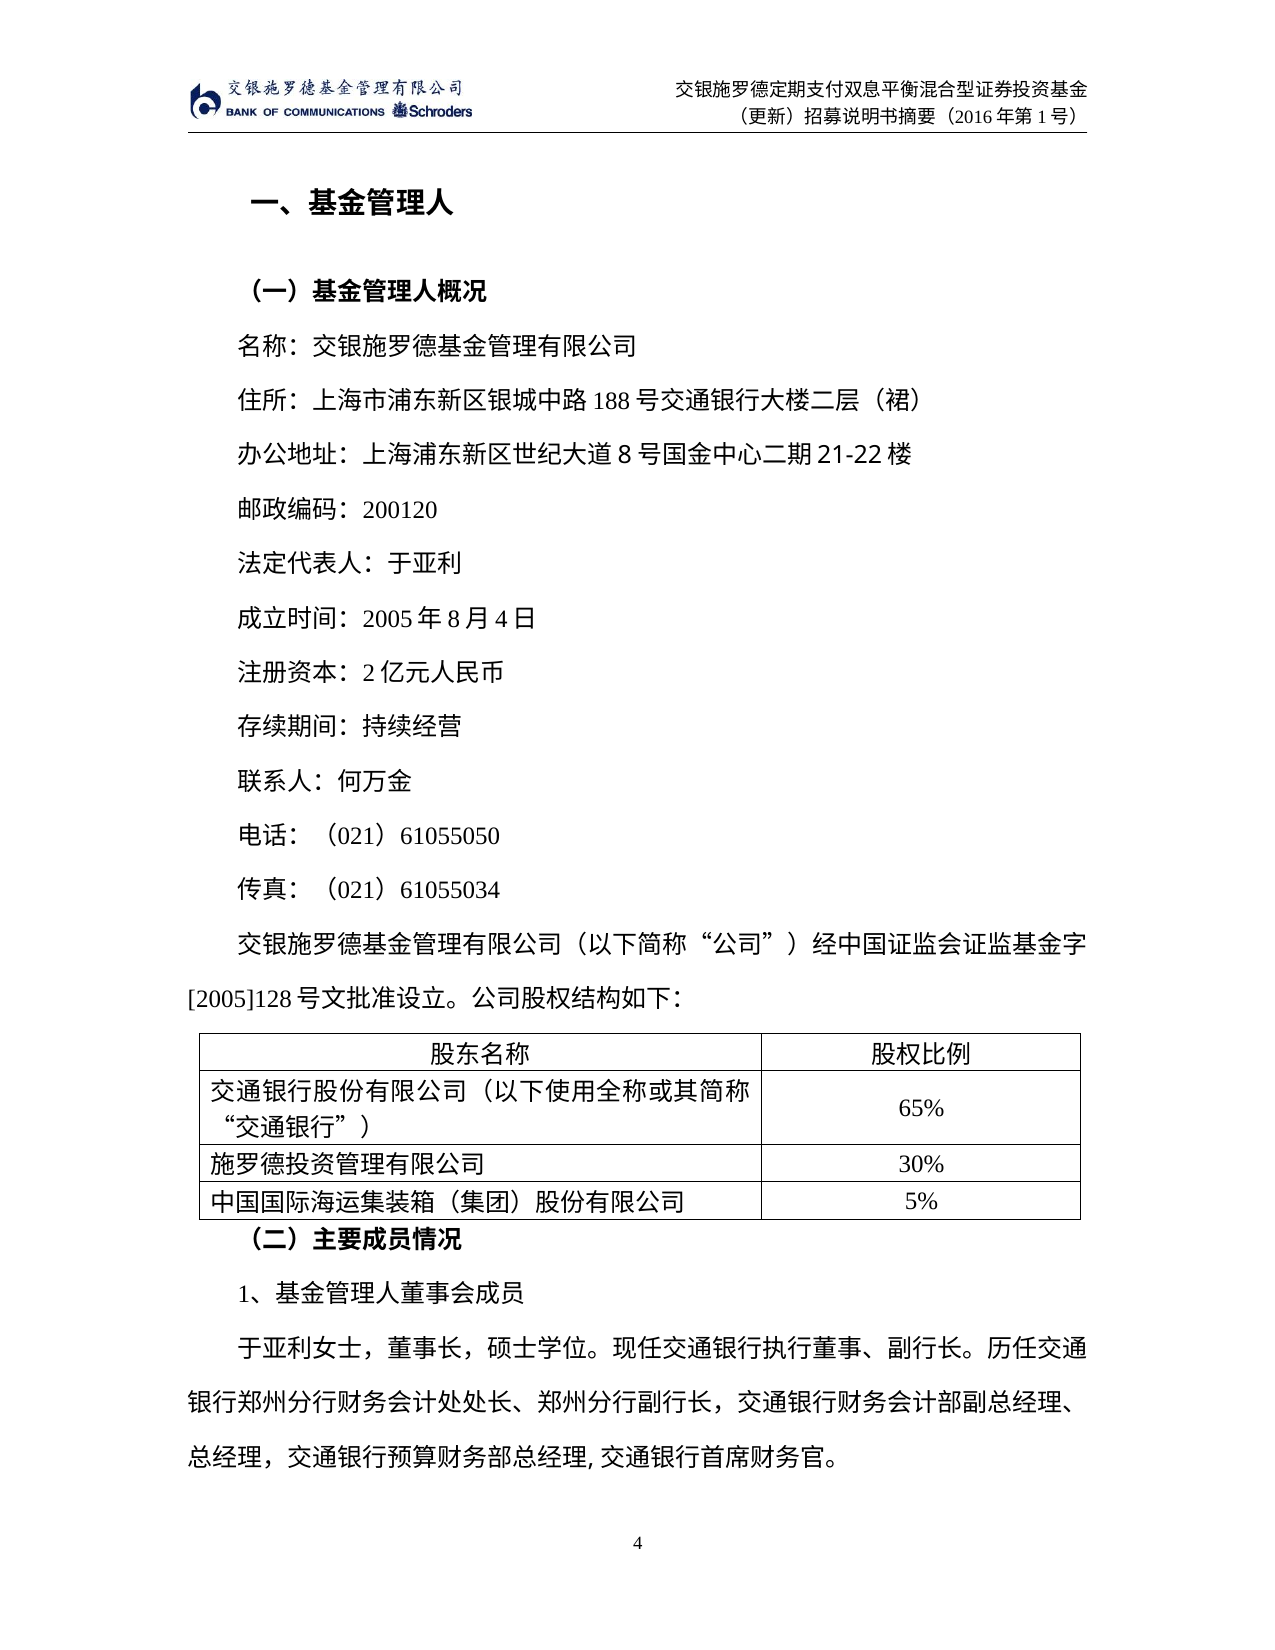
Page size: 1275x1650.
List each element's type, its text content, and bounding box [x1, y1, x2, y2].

text 传真：（021）61055034 [187, 870, 1087, 906]
text 于亚利女士，董事长，硕士学位。现任交通银行执行董事、副行长。历任交通银行郑州分行财务会计处处长、郑州分行副行长，交通银行财务会计部副总经理、总经理，交通银行预算财务部总经理, 交通银行首席财务官。 [187, 1328, 1087, 1473]
table_cell 30% [762, 1145, 1080, 1181]
table_cell 中国国际海运集装箱（集团）股份有限公司 [200, 1182, 761, 1218]
table_header 股权比例 [762, 1034, 1080, 1070]
text 成立时间：2005年8月4日 [187, 598, 1087, 634]
text （一）基金管理人概况 [187, 272, 1087, 308]
text （二）主要成员情况 [187, 1219, 1087, 1256]
text 注册资本：2亿元人民币 [187, 652, 1087, 689]
table_cell 5% [762, 1182, 1080, 1218]
text 联系人：何万金 [187, 761, 1087, 797]
text 交银施罗德基金管理有限公司（以下简称“公司”）经中国证监会证监基金字[2005]128号文批准设立。公司股权结构如下： [187, 924, 1087, 1015]
text 名称：交银施罗德基金管理有限公司 [187, 326, 1087, 362]
text 1、基金管理人董事会成员 [187, 1274, 1087, 1310]
table_cell 交通银行股份有限公司（以下使用全称或其简称“交通银行”） [200, 1071, 761, 1144]
text 办公地址：上海浦东新区世纪大道8号国金中心二期21-22楼 [187, 435, 1087, 471]
table_header 股东名称 [200, 1034, 761, 1070]
text 电话：（021）61055050 [187, 816, 1087, 852]
picture [190, 79, 472, 119]
text 法定代表人：于亚利 [187, 544, 1087, 580]
text 一、基金管理人 [187, 179, 1106, 221]
table_cell 施罗德投资管理有限公司 [200, 1145, 761, 1181]
table_cell 65% [762, 1071, 1080, 1144]
text 存续期间：持续经营 [187, 707, 1087, 743]
text 邮政编码：200120 [187, 489, 1087, 526]
text 住所：上海市浦东新区银城中路188号交通银行大楼二层（裙） [187, 381, 1087, 417]
